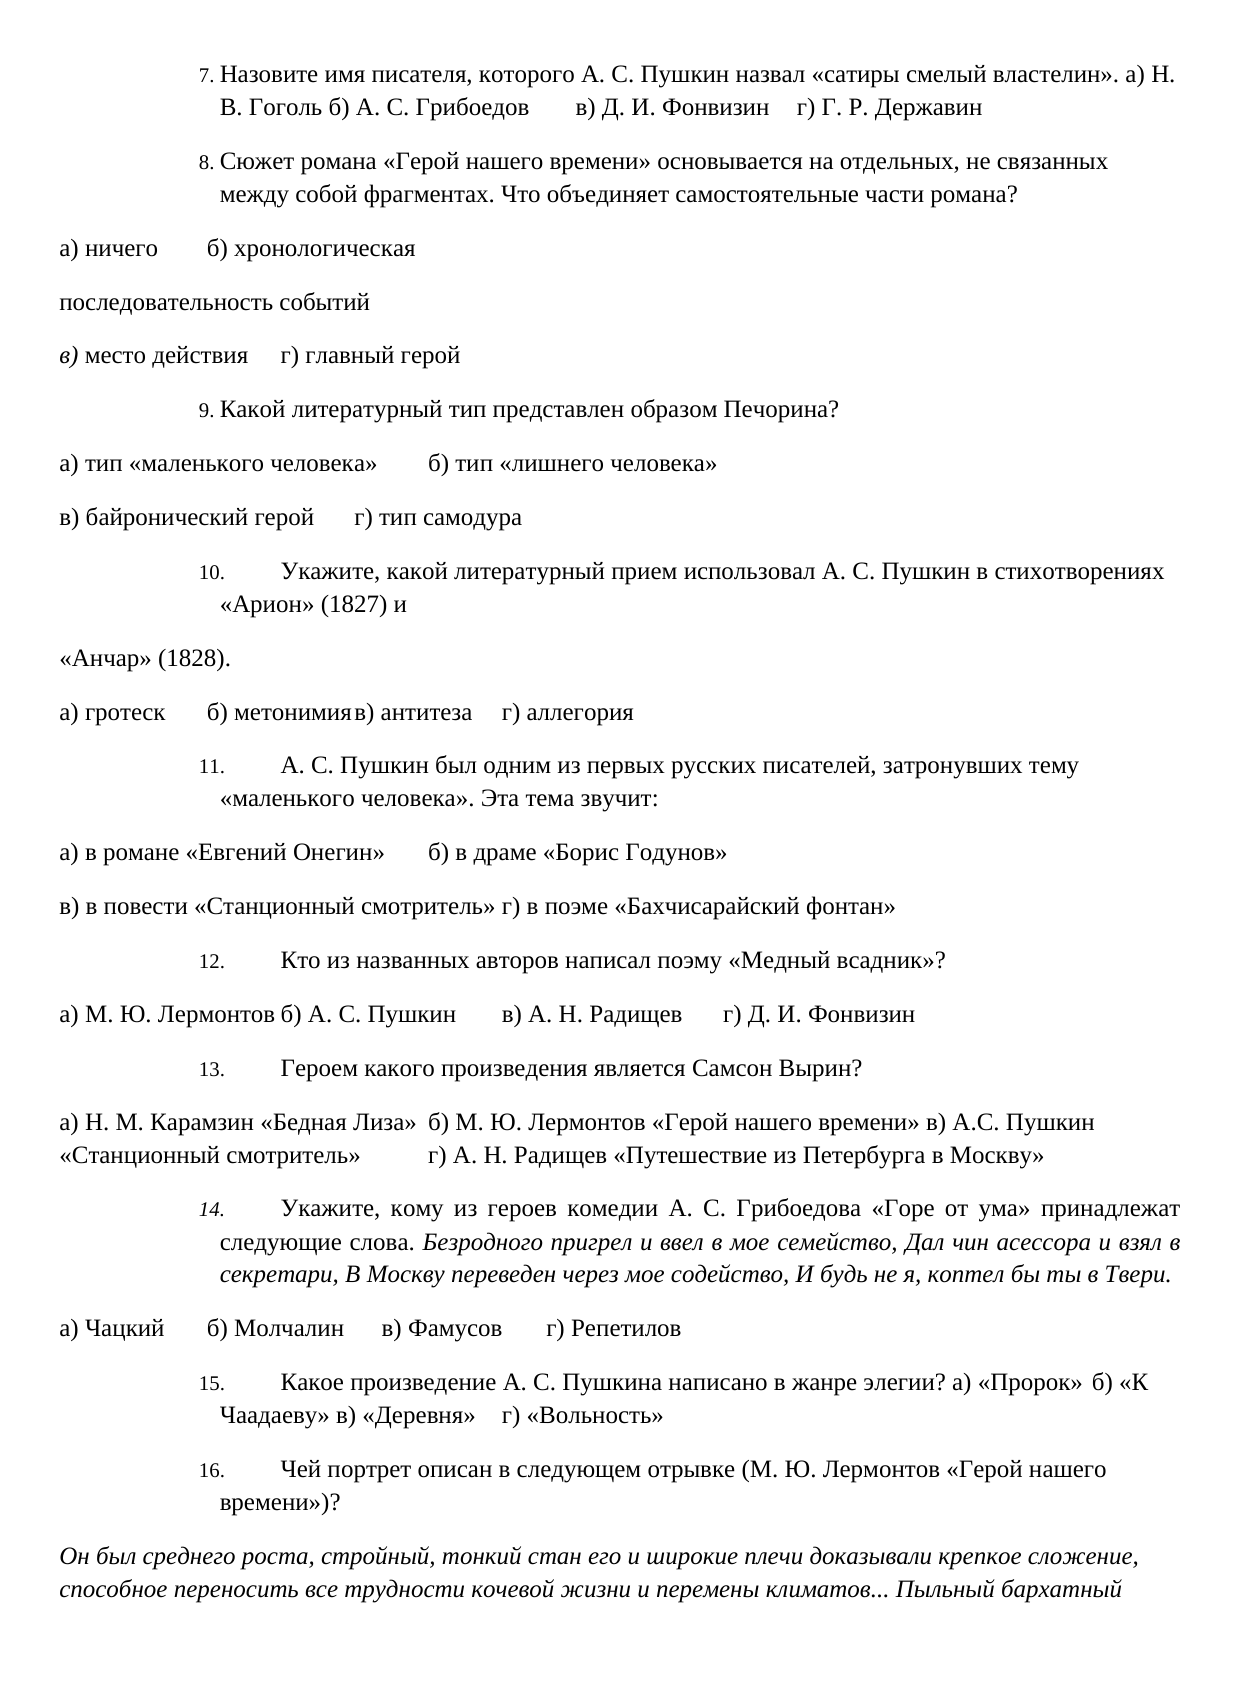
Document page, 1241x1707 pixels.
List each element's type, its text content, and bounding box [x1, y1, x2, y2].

text Он был среднего роста, стройный, тонкий стан его и широкие плечи доказывали крепкое сложение, способное переносить все трудности кочевой жизни и перемены климатов... Пыльный бархатный [59, 1541, 1181, 1603]
text а) Н. М. Карамзин «Бедная Лиза» б) М. Ю. Лермонтов «Герой нашего времени» в) А.С. Пушкин «Станционный смотритель» г) А. Н. Радищев «Путешествие из Петербурга в Москву» [59, 1107, 1181, 1168]
list Укажите, кому из героев комедии А. С. Грибоедова «Горе от ума» принадлежат следующие слова. Безродного пригрел и ввел в мое семейство, Дал чин асессора и взял в секретари, В Москву переведен через мое содейство, И будь не я, коптел бы ты в Твери. [199, 1193, 1181, 1288]
list Сюжет романа «Герой нашего времени» основывается на отдельных, не связанных между собой фрагментах. Что объединяет самостоятельные части романа? [199, 146, 1181, 208]
list А. С. Пушкин был одним из первых русских писателей, затронувших тему «маленького человека». Эта тема звучит: [199, 751, 1181, 812]
text в) место действия г) главный герой [59, 341, 1181, 369]
text в) в повести «Станционный смотритель» г) в поэме «Бахчисарайский фонтан» [59, 891, 1181, 920]
list Героем какого произведения является Самсон Вырин? [199, 1053, 1181, 1082]
list Назовите имя писателя, которого А. С. Пушкин назвал «сатиры смелый властелин». а) Н. В. Гоголь б) А. С. Грибоедов в) Д. И. Фонвизин г) Г. Р. Державин [199, 59, 1181, 121]
text в) байронический герой г) тип самодура [59, 502, 1181, 531]
list Чей портрет описан в следующем отрывке (М. Ю. Лермонтов «Герой нашего времени»)? [199, 1454, 1181, 1516]
text а) М. Ю. Лермонтов б) А. С. Пушкин в) А. Н. Радищев г) Д. И. Фонвизин [59, 999, 1181, 1028]
list Какое произведение А. С. Пушкина написано в жанре элегии? а) «Пророк» б) «К Чаадаеву» в) «Деревня» г) «Вольность» [199, 1367, 1181, 1429]
text а) Чацкий б) Молчалин в) Фамусов г) Репетилов [59, 1313, 1181, 1342]
text а) тип «маленького человека» б) тип «лишнего человека» [59, 448, 1181, 477]
text «Анчар» (1828). [59, 643, 1181, 672]
list Укажите, какой литературный прием использовал А. С. Пушкин в стихотворениях «Арион» (1827) и [199, 556, 1181, 618]
text а) в романе «Евгений Онегин» б) в драме «Борис Годунов» [59, 837, 1181, 866]
text последовательность событий [59, 287, 1181, 315]
list Какой литературный тип представлен образом Печорина? [199, 394, 1181, 423]
text а) ничего б) хронологическая [59, 233, 1181, 262]
list Кто из названных авторов написал поэму «Медный всадник»? [199, 945, 1181, 974]
text а) гротеск б) метонимия в) антитеза г) аллегория [59, 697, 1181, 725]
